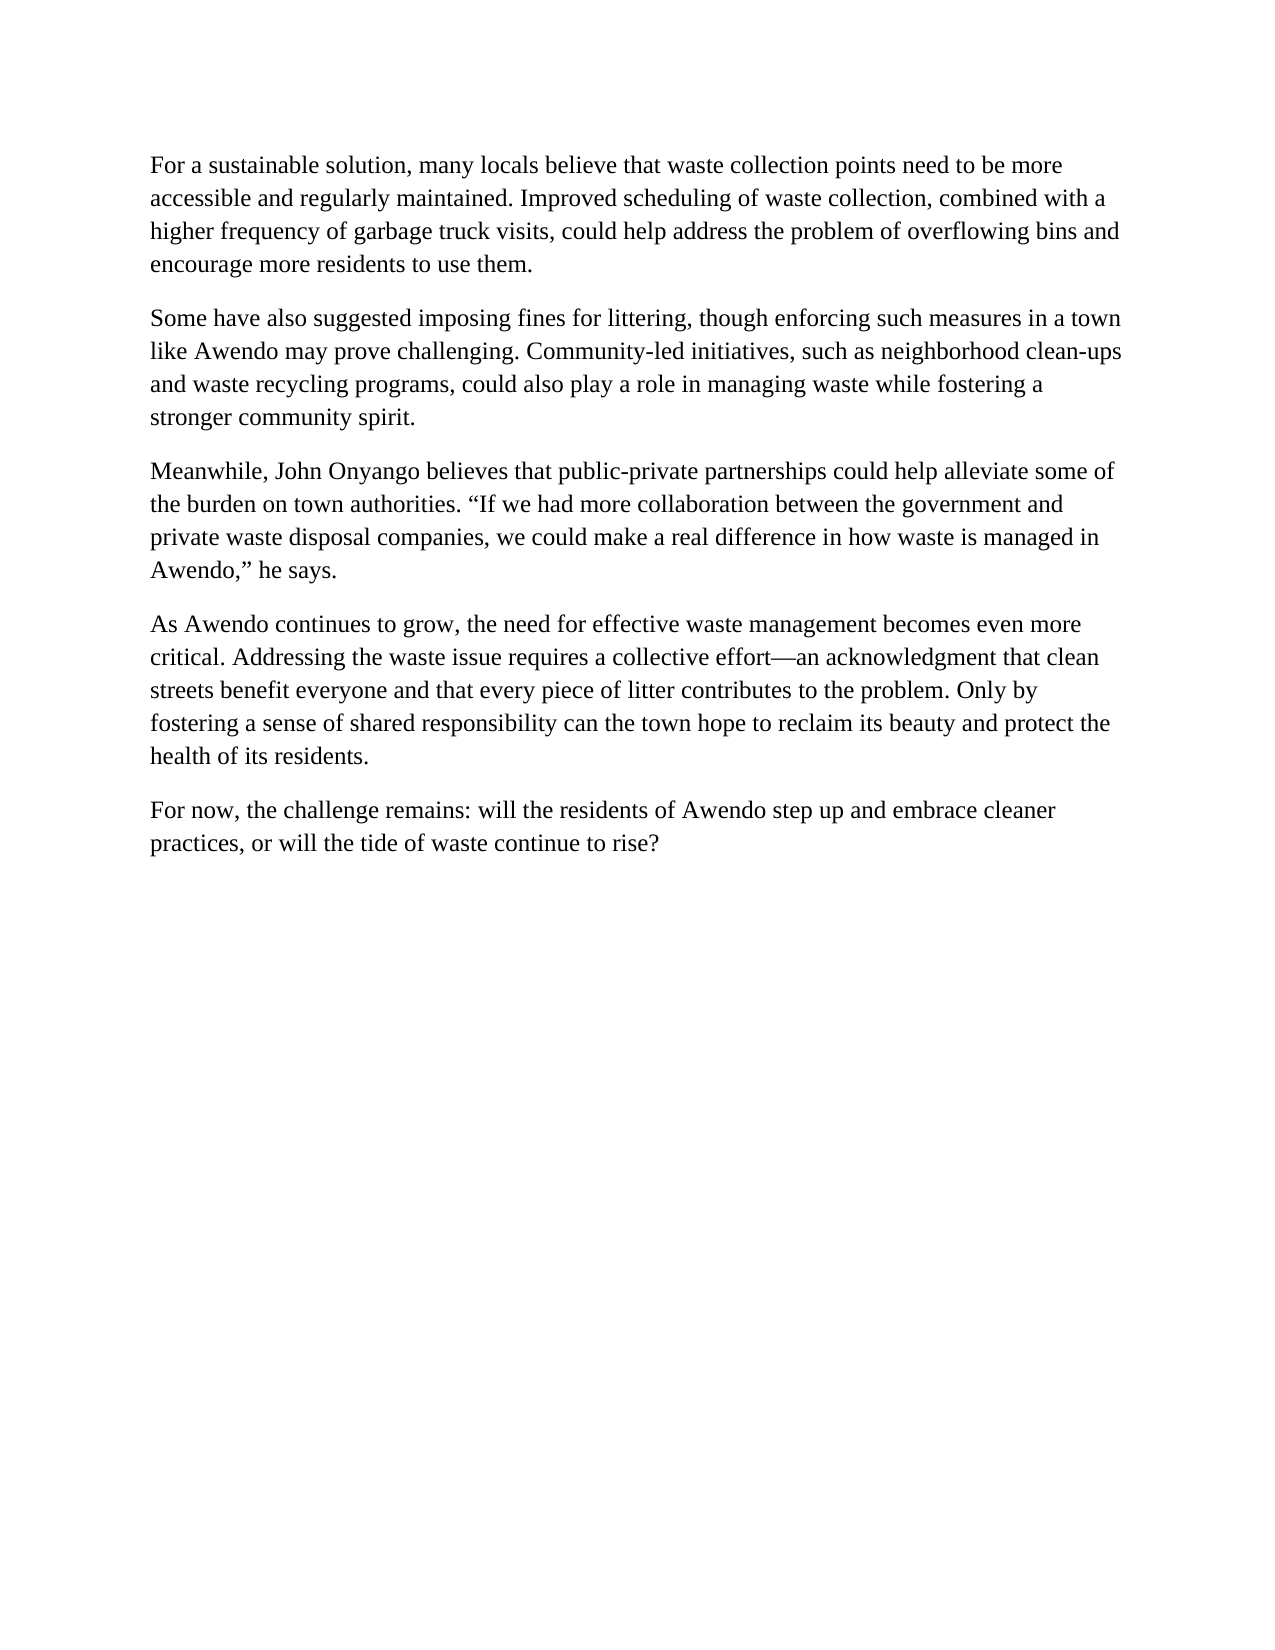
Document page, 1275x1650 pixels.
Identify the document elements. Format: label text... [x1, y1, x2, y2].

text Some have also suggested imposing fines for littering, though enforcing such measures in a town like Awendo may prove challenging. Community-led initiatives, such as neighborhood clean-ups and waste recycling programs, could also play a role in managing waste while fostering a stronger community spirit. [150, 303, 1125, 431]
text As Awendo continues to grow, the need for effective waste management becomes even more critical. Addressing the waste issue requires a collective effort—an acknowledgment that clean streets benefit everyone and that every piece of litter contributes to the problem. Only by fostering a sense of shared responsibility can the town hope to reclaim its beauty and protect the health of its residents. [150, 609, 1125, 769]
text For a sustainable solution, many locals believe that waste collection points need to be more accessible and regularly maintained. Improved scheduling of waste collection, combined with a higher frequency of garbage truck visits, could help address the problem of overflowing bins and encourage more residents to use them. [150, 150, 1125, 278]
text For now, the challenge remains: will the residents of Awendo step up and embrace cleaner practices, or will the tide of waste continue to rise? [150, 795, 1125, 856]
text Meanwhile, John Onyango believes that public-private partnerships could help alleviate some of the burden on town authorities. “If we had more collaboration between the government and private waste disposal companies, we could make a real difference in how waste is managed in Awendo,” he says. [150, 456, 1125, 584]
